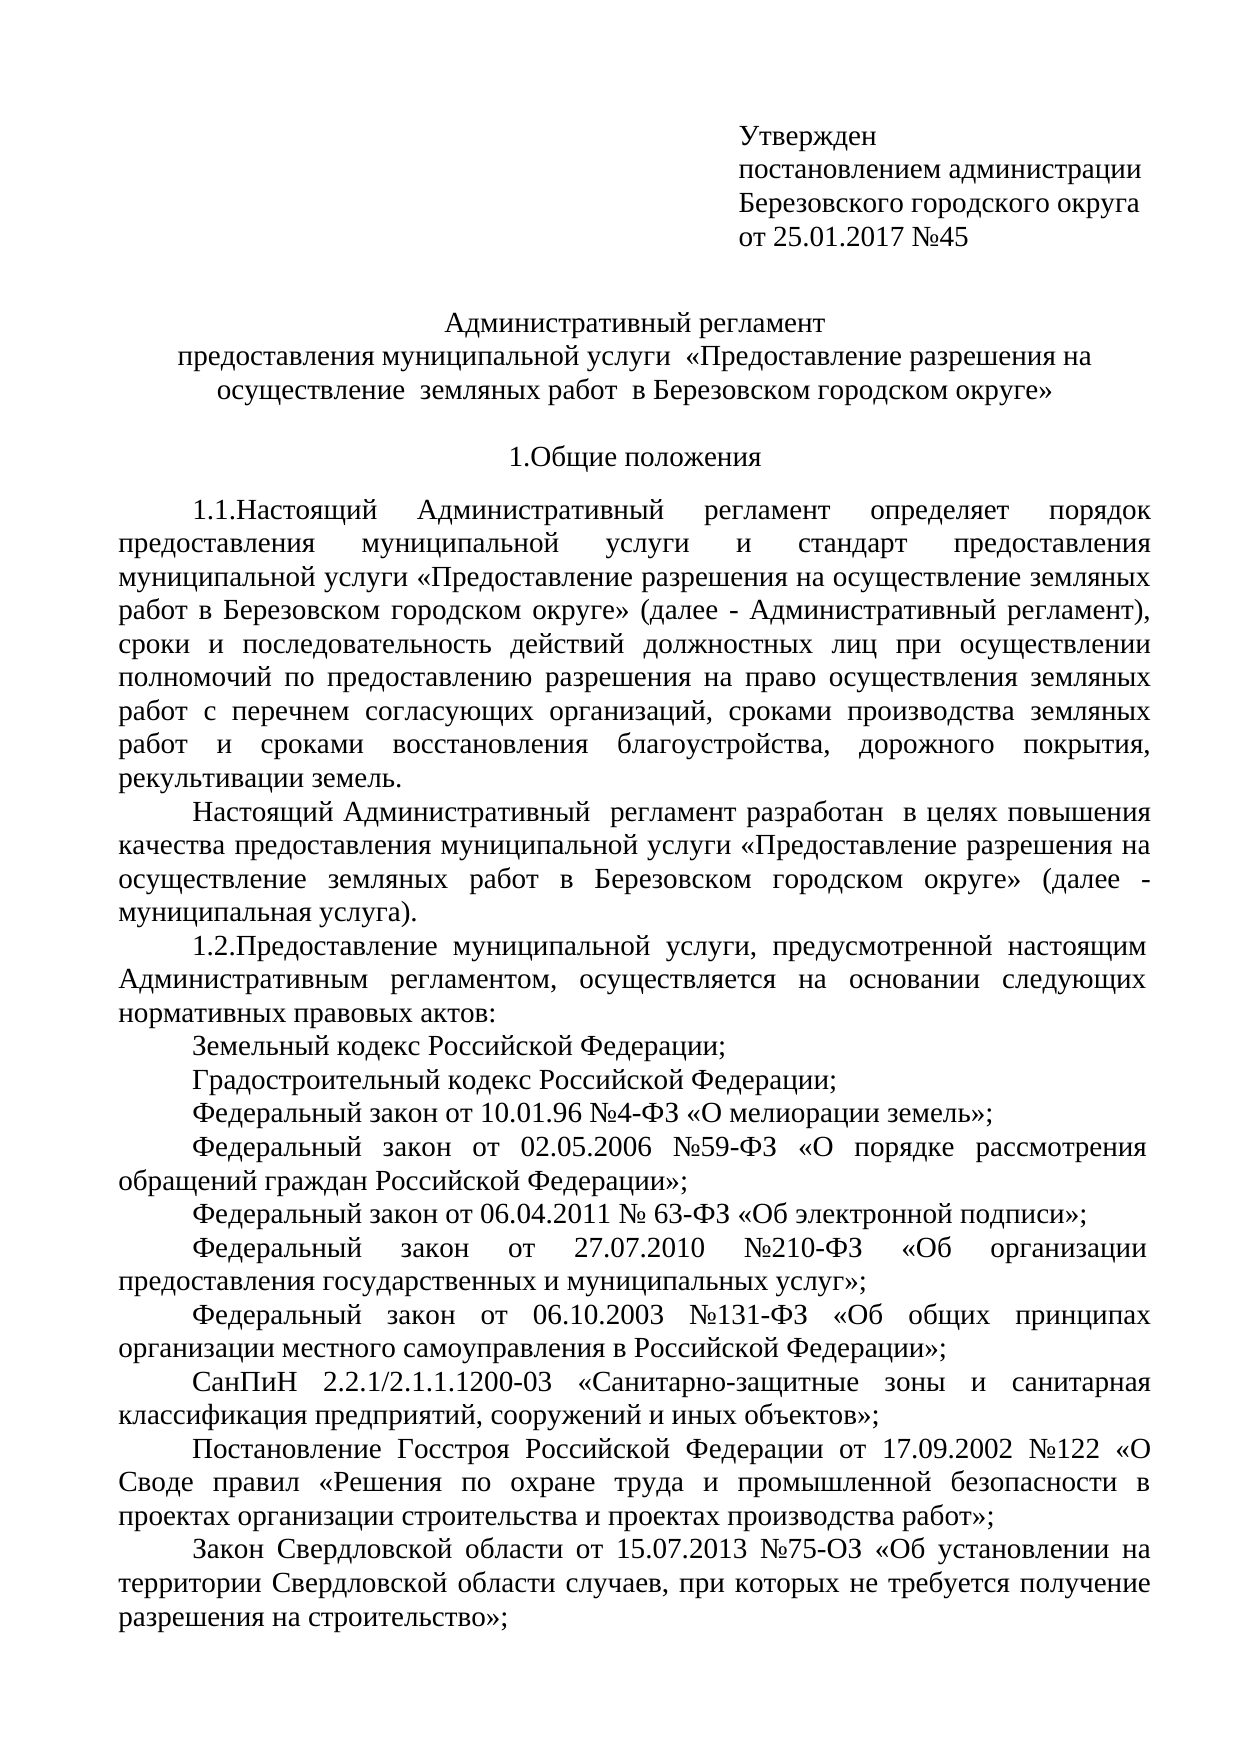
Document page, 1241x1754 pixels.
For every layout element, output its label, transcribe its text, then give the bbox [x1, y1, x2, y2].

text Федеральный закон от 02.05.2006 №59-ФЗ «О порядке рассмотрения обращений граждан Российской Федерации»; [118, 1129, 1147, 1196]
text от 25.01.2017 №45 [738, 219, 1152, 252]
text Федеральный закон от 06.10.2003 №131-ФЗ «Об общих принципах организации местного самоуправления в Российской Федерации»; [118, 1297, 1152, 1364]
title предоставления муниципальной услуги «Предоставление разрешения на осуществление земляных работ в Березовском городском округе» [118, 338, 1152, 406]
text Федеральный закон от 10.01.96 №4-ФЗ «О мелиорации земель»; [118, 1096, 1147, 1129]
text Утвержден [738, 118, 1152, 152]
text 1.Общие положения [118, 439, 1152, 473]
text Федеральный закон от 06.04.2011 № 63-ФЗ «Об электронной подписи»; [118, 1196, 1147, 1230]
text Административный регламент [118, 305, 1152, 338]
text 1.2.Предоставление муниципальной услуги, предусмотренной настоящим Административным регламентом, осуществляется на основании следующих нормативных правовых актов: [118, 928, 1147, 1028]
text Постановление Госстроя Российской Федерации от 17.09.2002 №122 «О Своде правил «Решения по охране труда и промышленной безопасности в проектах организации строительства и проектах производства работ»; [118, 1431, 1152, 1532]
text Березовского городского округа [738, 185, 1152, 219]
text СанПиН 2.2.1/2.1.1.1200-03 «Санитарно-защитные зоны и санитарная классификация предприятий, сооружений и иных объектов»; [118, 1364, 1152, 1431]
text Градостроительный кодекс Российской Федерации; [118, 1062, 1147, 1096]
text постановлением администрации [738, 152, 1152, 185]
text Закон Свердловской области от 15.07.2013 №75-ОЗ «Об установлении на территории Свердловской области случаев, при которых не требуется получение разрешения на строительство»; [118, 1532, 1152, 1632]
text 1.1.Настоящий Административный регламент определяет порядок предоставления муниципальной услуги и стандарт предоставления муниципальной услуги «Предоставление разрешения на осуществление земляных работ в Березовском городском округе» (далее - Административный регламент), сроки и последовательность действий должностных лиц при осуществлении полномочий по предоставлению разрешения на право осуществления земляных работ с перечнем согласующих организаций, сроками производства земляных работ и сроками восстановления благоустройства, дорожного покрытия, рекультивации земель. [118, 492, 1152, 794]
text Земельный кодекс Российской Федерации; [118, 1028, 1147, 1062]
text Федеральный закон от 27.07.2010 №210-ФЗ «Об организации предоставления государственных и муниципальных услуг»; [118, 1230, 1147, 1297]
text Настоящий Административный регламент разработан в целях повышения качества предоставления муниципальной услуги «Предоставление разрешения на осуществление земляных работ в Березовском городском округе» (далее - муниципальная услуга). [118, 794, 1152, 928]
